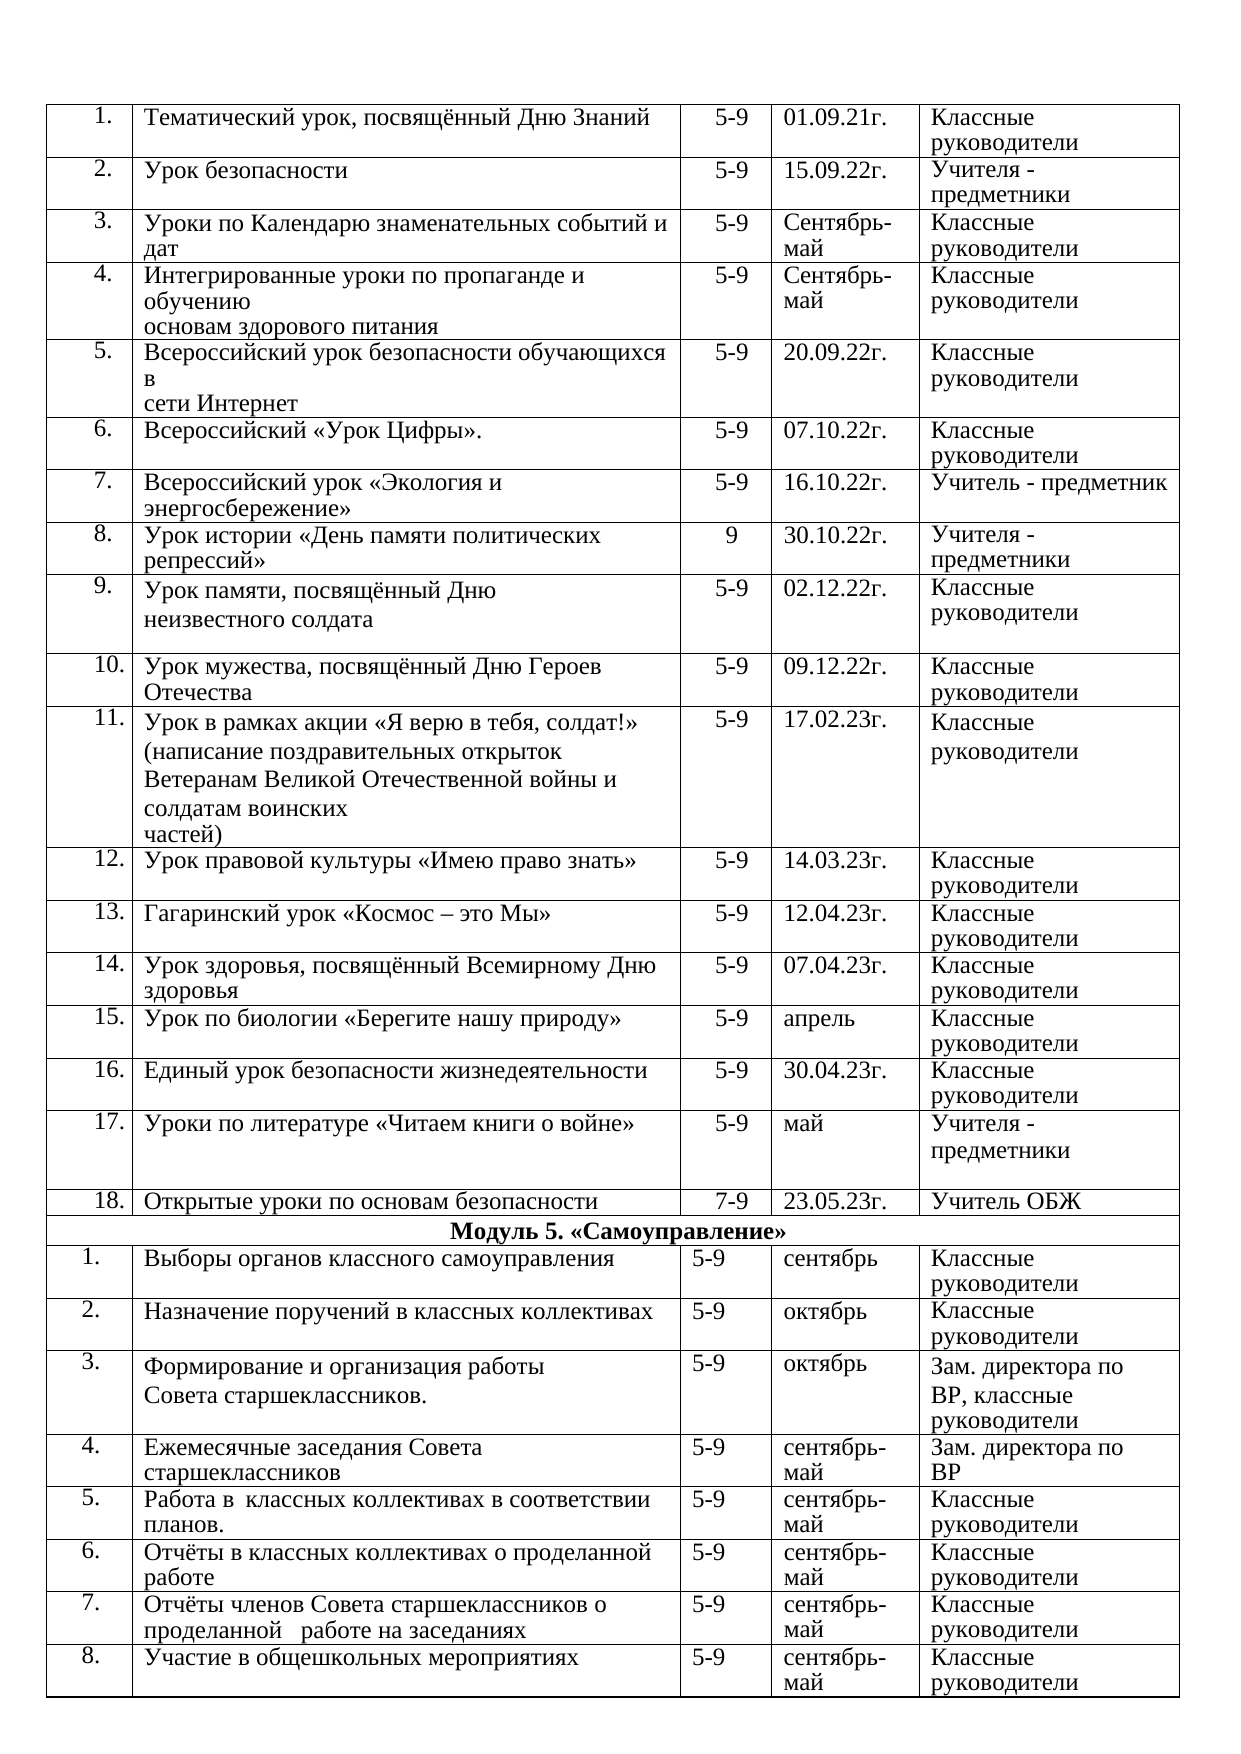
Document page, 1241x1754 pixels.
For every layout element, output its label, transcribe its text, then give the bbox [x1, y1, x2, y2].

table_cell 7-9 [681, 1190, 771, 1215]
table_cell [47, 418, 132, 469]
table_cell Сентябрь- май [772, 263, 919, 339]
table_cell Всероссийский «Урок Цифры». [133, 418, 680, 469]
table_cell 15.09.22г. [772, 158, 919, 209]
table_cell [47, 654, 132, 706]
table_cell Всероссийский урок безопасности обучающихся в сети Интернет [133, 340, 680, 417]
table_cell октябрь [772, 1299, 919, 1350]
table_cell 5-9 [681, 848, 771, 899]
table_cell 5-9 [681, 1059, 771, 1110]
table_cell 5-9 [681, 210, 771, 262]
table_cell апрель [772, 1006, 919, 1057]
table_cell Классные руководители [920, 1299, 1179, 1350]
table_cell Урок истории «День памяти политических репрессий» [133, 523, 680, 574]
table_cell Классные руководители [920, 901, 1179, 952]
table_cell 6. [47, 1540, 132, 1591]
table_cell Учителя - предметники [920, 158, 1179, 209]
table_cell [47, 1190, 132, 1215]
table_cell [47, 901, 132, 952]
table_cell Урок памяти, посвящённый Дню неизвестного солдата [133, 575, 680, 653]
table_cell сентябрь- май [772, 1645, 919, 1696]
table_cell 07.10.22г. [772, 418, 919, 469]
table_cell 5-9 [681, 1592, 771, 1644]
table_cell Сентябрь- май [772, 210, 919, 262]
table_cell Интегрированные уроки по пропаганде и обучению основам здорового питания [133, 263, 680, 339]
table_cell Урок здоровья, посвящённый Всемирному Дню здоровья [133, 953, 680, 1005]
table_cell 5. [47, 1487, 132, 1539]
table_cell Учителя - предметники [920, 1111, 1179, 1189]
table_cell 02.12.22г. [772, 575, 919, 653]
table_cell Формирование и организация работы Совета старшеклассников. [133, 1351, 680, 1433]
table_cell 30.10.22г. [772, 523, 919, 574]
table_cell 3. [47, 1351, 132, 1433]
table_cell 5-9 [681, 707, 771, 847]
table_cell 5-9 [681, 1540, 771, 1591]
table_cell сентябрь [772, 1246, 919, 1297]
table_cell 5-9 [681, 1351, 771, 1433]
table_cell Классные руководители [920, 1059, 1179, 1110]
table_cell 5-9 [681, 418, 771, 469]
table_cell Открытые уроки по основам безопасности [133, 1190, 680, 1215]
table_cell 01.09.21г. [772, 105, 919, 157]
table_cell 1. [47, 1246, 132, 1297]
table_cell 5-9 [681, 158, 771, 209]
table_cell Отчёты в классных коллективах о проделанной работе [133, 1540, 680, 1591]
table_cell [47, 1111, 132, 1189]
table_cell Учителя - предметники [920, 523, 1179, 574]
table_cell 17.02.23г. [772, 707, 919, 847]
table_cell Работа в классных коллективах в соответствии планов. [133, 1487, 680, 1539]
table_cell сентябрь- май [772, 1592, 919, 1644]
table_cell 07.04.23г. [772, 953, 919, 1005]
table_cell октябрь [772, 1351, 919, 1433]
table_cell Зам. директора по ВР [920, 1435, 1179, 1486]
table_cell Классные руководители [920, 848, 1179, 899]
table_cell Классные руководители [920, 707, 1179, 847]
table_cell Единый урок безопасности жизнедеятельности [133, 1059, 680, 1110]
table_cell [47, 523, 132, 574]
table_cell Отчёты членов Совета старшеклассников о проделанной работе на заседаниях [133, 1592, 680, 1644]
table_cell [47, 848, 132, 899]
table_cell Учитель ОБЖ [920, 1190, 1179, 1215]
table_cell 16.10.22г. [772, 470, 919, 522]
table_cell Урок безопасности [133, 158, 680, 209]
table_cell 5-9 [681, 1246, 771, 1297]
table_cell сентябрь- май [772, 1435, 919, 1486]
table_cell Классные руководители [920, 105, 1179, 157]
table_cell [47, 340, 132, 417]
table_cell Классные руководители [920, 654, 1179, 706]
table_cell 9 [681, 523, 771, 574]
table_cell Уроки по Календарю знаменательных событий и дат [133, 210, 680, 262]
table_cell 5-9 [681, 1645, 771, 1696]
table_cell [47, 953, 132, 1005]
table_cell Учитель - предметник [920, 470, 1179, 522]
table_cell Урок мужества, посвящённый Дню Героев Отечества [133, 654, 680, 706]
table_cell Назначение поручений в классных коллективах [133, 1299, 680, 1350]
table_cell 5-9 [681, 470, 771, 522]
table_cell [47, 263, 132, 339]
table_cell 23.05.23г. [772, 1190, 919, 1215]
table_cell Урок в рамках акции «Я верю в тебя, солдат!» (написание поздравительных открыток Ветеранам Великой Отечественной войны и солдатам воинских частей) [133, 707, 680, 847]
table_cell 30.04.23г. [772, 1059, 919, 1110]
table_cell [47, 1059, 132, 1110]
table_cell Классные руководители [920, 1540, 1179, 1591]
table_cell [47, 210, 132, 262]
table_cell Урок правовой культуры «Имею право знать» [133, 848, 680, 899]
table_cell 5-9 [681, 1435, 771, 1486]
table_cell Участие в общешкольных мероприятиях [133, 1645, 680, 1696]
table_cell Тематический урок, посвящённый Дню Знаний [133, 105, 680, 157]
table_cell Гагаринский урок «Космос – это Мы» [133, 901, 680, 952]
table_cell [47, 575, 132, 653]
table_cell [47, 105, 132, 157]
table_cell [47, 1006, 132, 1057]
table_cell 5-9 [681, 575, 771, 653]
table_cell Классные руководители [920, 1487, 1179, 1539]
table_cell 20.09.22г. [772, 340, 919, 417]
table_cell Классные руководители [920, 263, 1179, 339]
table_cell май [772, 1111, 919, 1189]
table_cell [47, 707, 132, 847]
table_cell 5-9 [681, 901, 771, 952]
table_cell Уроки по литературе «Читаем книги о войне» [133, 1111, 680, 1189]
table_cell 09.12.22г. [772, 654, 919, 706]
table_cell 5-9 [681, 953, 771, 1005]
table_cell 4. [47, 1435, 132, 1486]
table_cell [920, 1645, 1179, 1696]
table_cell 5-9 [681, 1111, 771, 1189]
table_cell Всероссийский урок «Экология и энергосбережение» [133, 470, 680, 522]
table_cell сентябрь- май [772, 1540, 919, 1591]
table_cell 12.04.23г. [772, 901, 919, 952]
table_cell 5-9 [681, 340, 771, 417]
table_cell 5-9 [681, 1006, 771, 1057]
table_cell Классные руководители [920, 575, 1179, 653]
table_cell Урок по биологии «Берегите нашу природу» [133, 1006, 680, 1057]
table_cell 5-9 [681, 105, 771, 157]
table_cell 5-9 [681, 1487, 771, 1539]
table_cell Классные руководители [920, 340, 1179, 417]
table_cell Зам. директора по ВР, классные руководители [920, 1351, 1179, 1433]
table_cell Выборы органов классного самоуправления [133, 1246, 680, 1297]
table_cell сентябрь- май [772, 1487, 919, 1539]
table_cell Классные руководители [920, 1006, 1179, 1057]
table_cell 14.03.23г. [772, 848, 919, 899]
table_cell [47, 158, 132, 209]
table_cell Классные руководители [920, 1246, 1179, 1297]
table_cell Модуль 5. «Самоуправление» [47, 1216, 1179, 1245]
table_cell Классные руководители [920, 953, 1179, 1005]
table_cell Классные руководители [920, 210, 1179, 262]
table_cell 5-9 [681, 263, 771, 339]
table_cell 8. [47, 1645, 132, 1696]
table_cell 5-9 [681, 1299, 771, 1350]
table_cell 5-9 [681, 654, 771, 706]
table_cell Ежемесячные заседания Совета старшеклассников [133, 1435, 680, 1486]
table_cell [920, 1592, 1179, 1644]
table_cell Классные руководители [920, 418, 1179, 469]
table_cell 7. [47, 1592, 132, 1644]
table_cell 2. [47, 1299, 132, 1350]
table_cell [47, 470, 132, 522]
